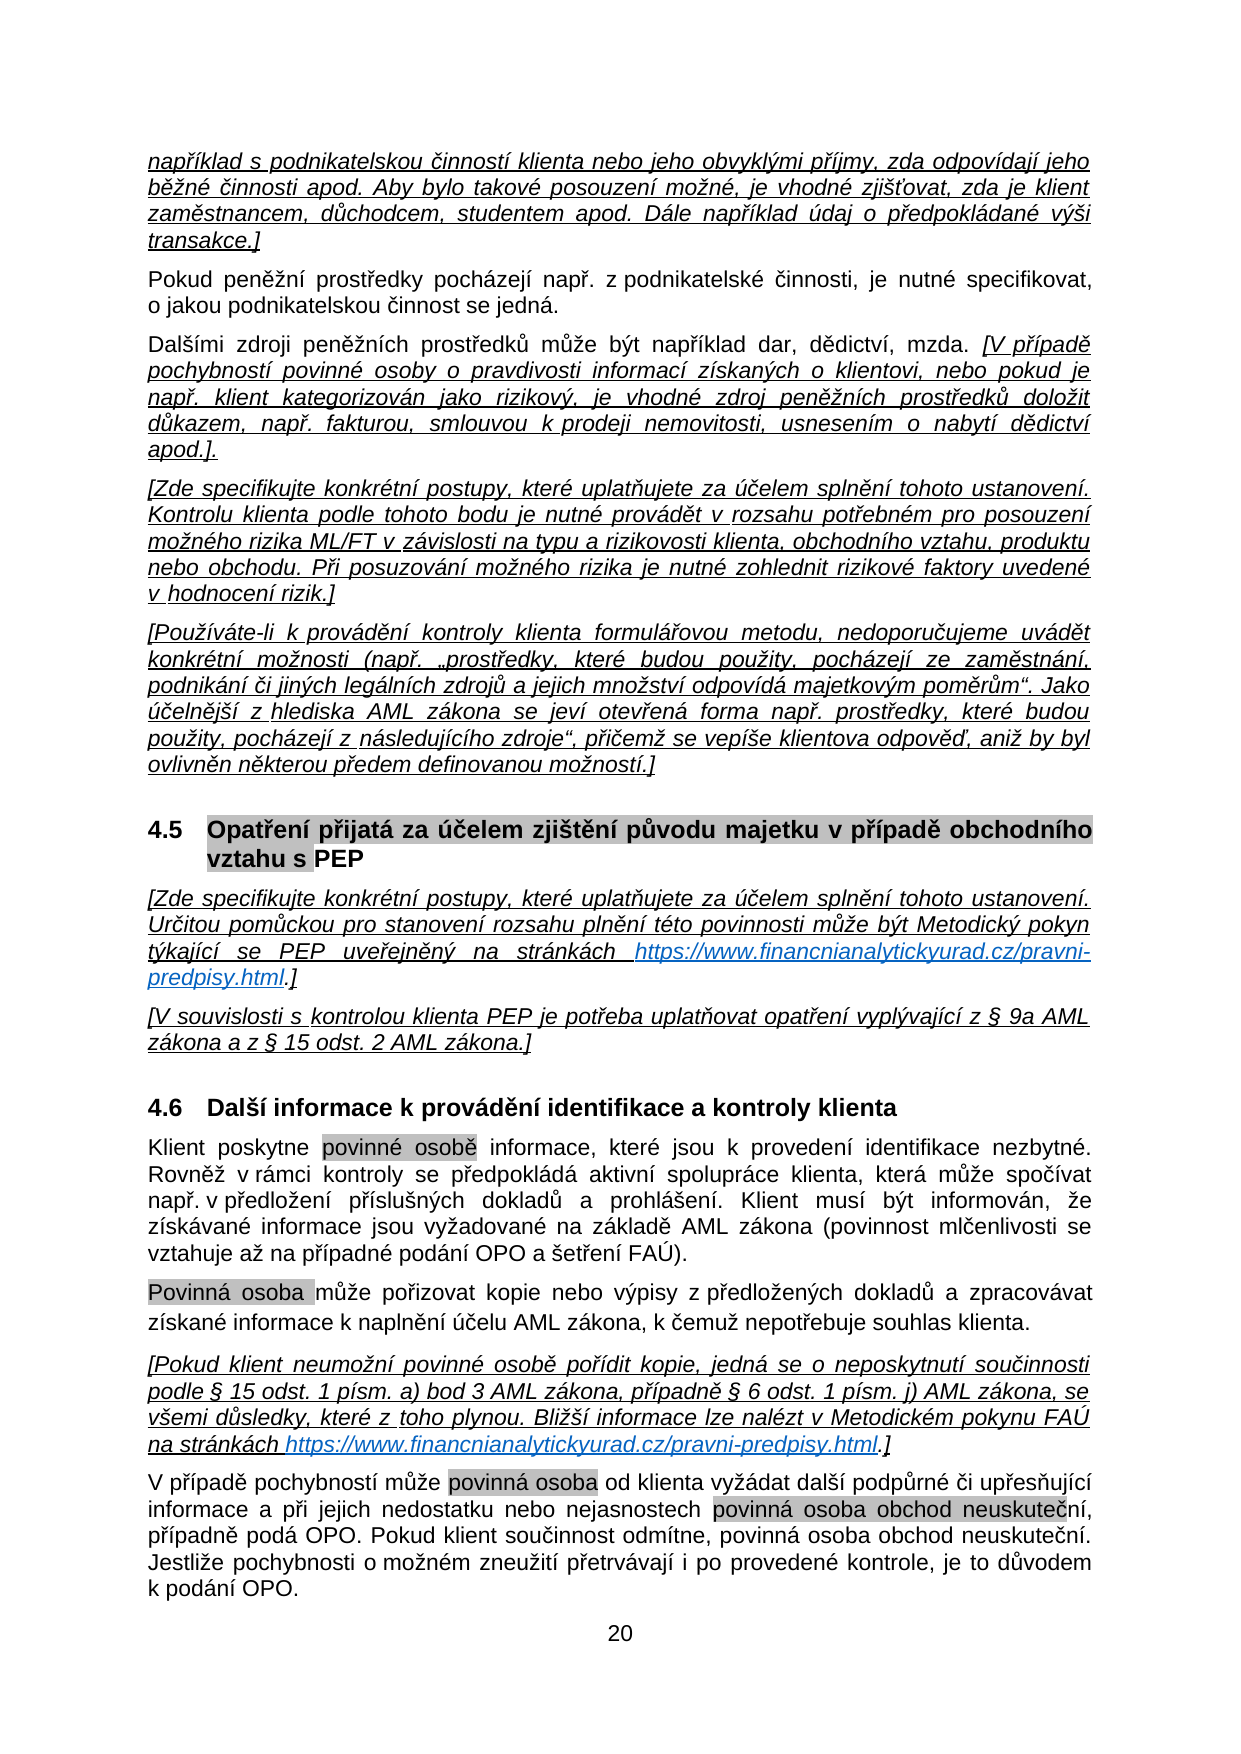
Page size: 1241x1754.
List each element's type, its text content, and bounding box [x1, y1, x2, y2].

text [Zde specifikujte konkrétní postupy, které uplatňujete za účelem splnění tohoto ustanovení. Kontrolu klienta podle tohoto bodu je nutné provádět v rozsahu potřebném pro posouzení možného rizika ML/FT v závislosti na typu a rizikovosti klienta, obchodního vztahu, produktu nebo obchodu. Při posuzování možného rizika je nutné zohlednit rizikové faktory uvedené v hodnocení rizik.] [148, 475, 1093, 607]
text [Používáte-li k provádění kontroly klienta formulářovou metodu, nedoporučujeme uvádět konkrétní možnosti (např. „prostředky, které budou použity, pocházejí ze zaměstnání, podnikání či jiných legálních zdrojů a jejich množství odpovídá majetkovým poměrům“. Jako účelnější z hlediska AML zákona se jeví otevřená forma např. prostředky, které budou použity, pocházejí z následujícího zdroje“, přičemž se vepíše klientova odpověď, aniž by byl ovlivněn některou předem definovanou možností.] [148, 619, 1093, 777]
list Dalšími zdroji peněžních prostředků může být například dar, dědictví, mzda. [V případě pochybností povinné osoby o pravdivosti informací získaných o klientovi, nebo pokud je např. klient kategorizován jako rizikový, je vhodné zdroj peněžních prostředků doložit důkazem, např. fakturou, smlouvou k prodeji nemovitosti, usnesením o nabytí dědictví apod.]. [148, 331, 1093, 462]
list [148, 148, 1093, 253]
text [V souvislosti s kontrolou klienta PEP je potřeba uplatňovat opatření vyplývající z § 9a AML zákona a z § 15 odst. 2 AML zákona.] [148, 1003, 1093, 1056]
text [Zde specifikujte konkrétní postupy, které uplatňujete za účelem splnění tohoto ustanovení. Určitou pomůckou pro stanovení rozsahu plnění této povinnosti může být Metodický pokyn týkající se PEP uveřejněný na stránkách https://www.financnianalytickyurad.cz/pravni-predpisy.html.] [148, 885, 1093, 990]
subtitle Další informace k provádění identifikace a kontroly klienta [148, 1093, 1093, 1122]
subtitle Opatření přijatá za účelem zjištění původu majetku v případě obchodního vztahu s PEP [314, 844, 1093, 872]
text V případě pochybností může povinná osoba od klienta vyžádat další podpůrné či upřesňující informace a při jejich nedostatku nebo nejasnostech povinná osoba obchod neuskuteční, případně podá OPO. Pokud klient součinnost odmítne, povinná osoba obchod neuskuteční. Jestliže pochybnosti o možném zneužití přetrvávají i po provedené kontrole, je to důvodem k podání OPO. [148, 1469, 1093, 1601]
text Povinná osoba může pořizovat kopie nebo výpisy z předložených dokladů a zpracovávat získané informace k naplnění účelu AML zákona, k čemuž nepotřebuje souhlas klienta. [148, 1278, 1093, 1335]
text [Pokud klient neumožní povinné osobě pořídit kopie, jedná se o neposkytnutí součinnosti podle § 15 odst. 1 písm. a) bod 3 AML zákona, případně § 6 odst. 1 písm. j) AML zákona, se všemi důsledky, které z toho plynou. Bližší informace lze nalézt v Metodickém pokynu FAÚ na stránkách https://www.financnianalytickyurad.cz/pravni-predpisy.html.] [148, 1351, 1093, 1457]
list Pokud peněžní prostředky pocházejí např. z podnikatelské činnosti, je nutné specifikovat, o jakou podnikatelskou činnost se jedná. [148, 266, 1093, 318]
text Klient poskytne povinné osobě informace, které jsou k provedení identifikace nezbytné. Rovněž v rámci kontroly se předpokládá aktivní spolupráce klienta, která může spočívat např. v předložení příslušných dokladů a prohlášení. Klient musí být informován, že získávané informace jsou vyžadované na základě AML zákona (povinnost mlčenlivosti se vztahuje až na případné podání OPO a šetření FAÚ). [148, 1134, 1093, 1266]
